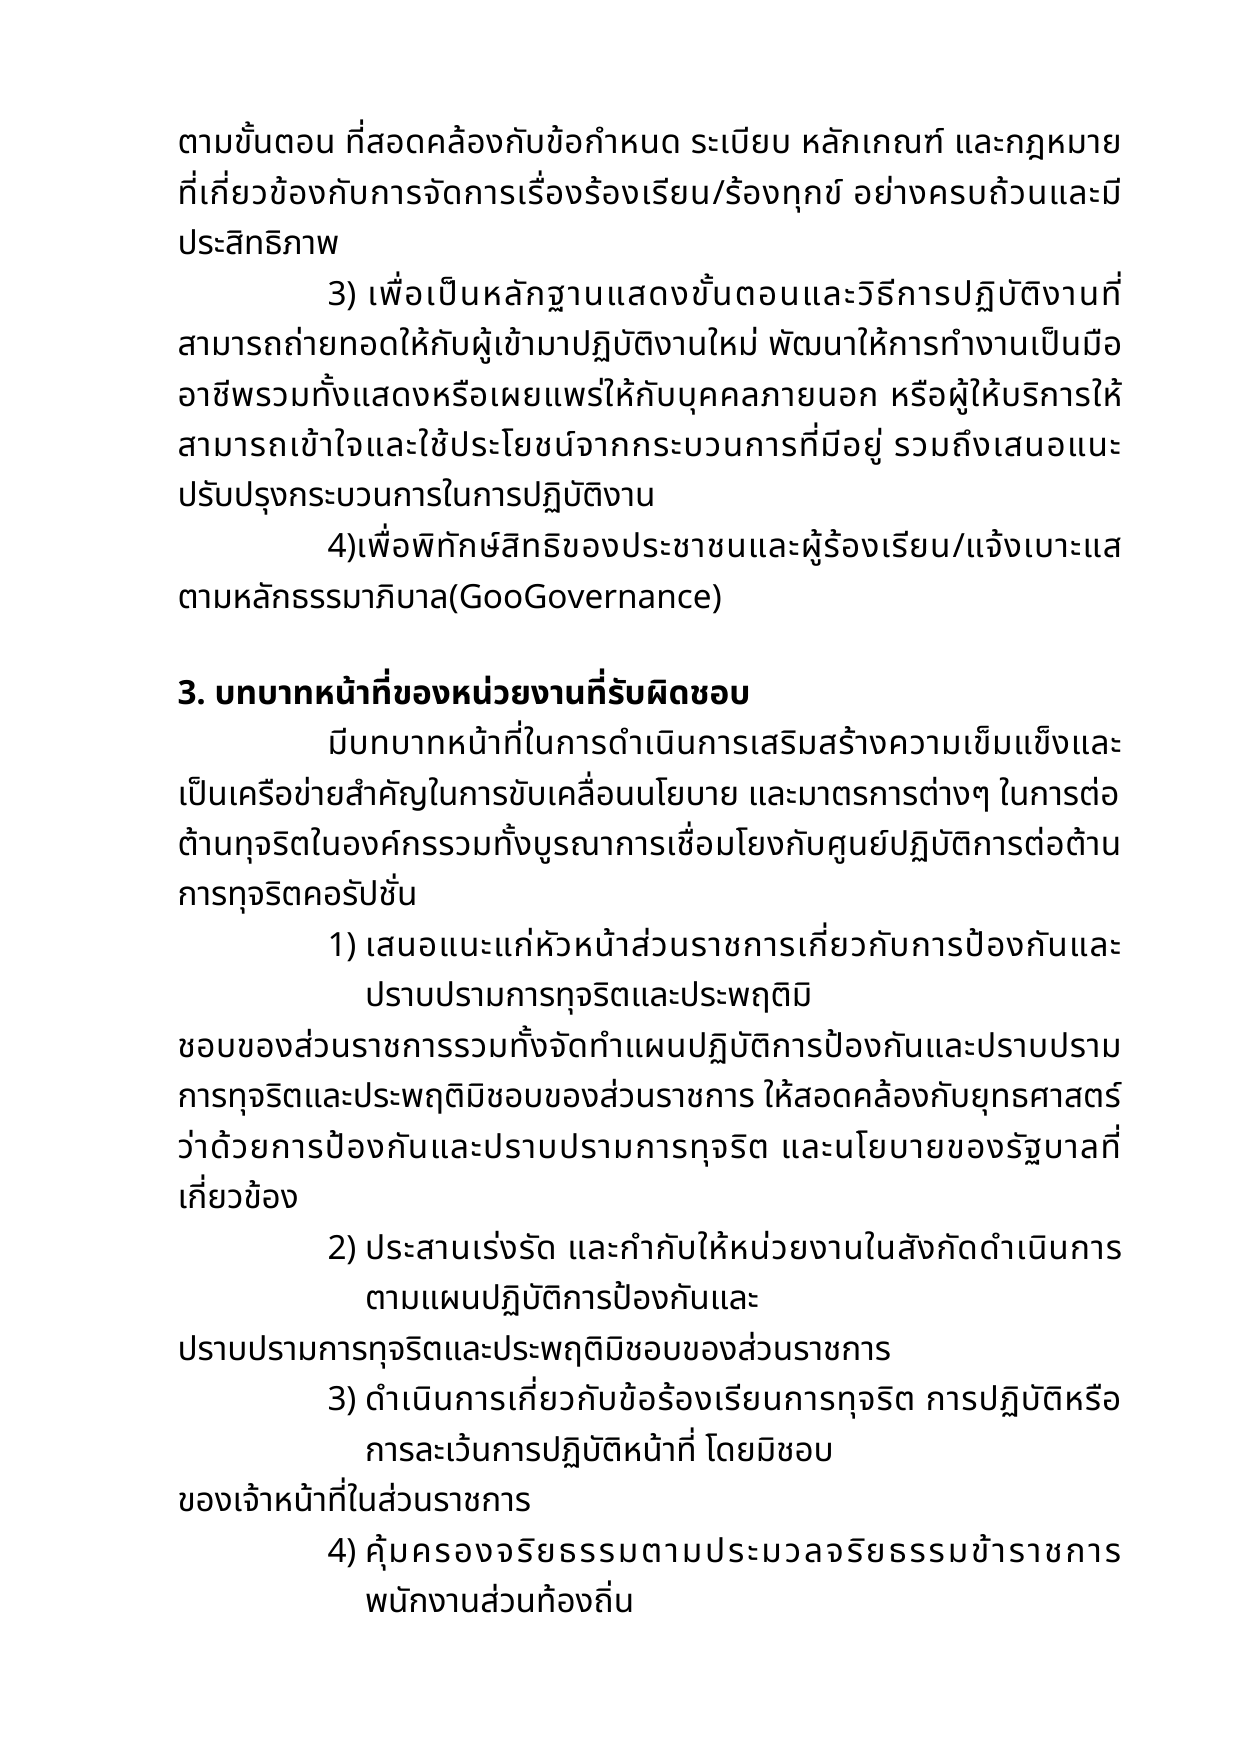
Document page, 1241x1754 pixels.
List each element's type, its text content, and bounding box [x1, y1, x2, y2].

text ของเจ้าหน้าที่ในส่วนราชการ [177, 1476, 1122, 1526]
text ปราบปรามการทุจริตและประพฤติมิชอบของส่วนราชการ [177, 1324, 1122, 1375]
text 3) เพื่อเป็นหลักฐานแสดงขั้นตอนและวิธีการปฏิบัติงานที่สามารถถ่ายทอดให้กับผู้เข้ามาปฏิบัติงานใหม่ พัฒนาให้การทำงานเป็นมืออาชีพรวมทั้งแสดงหรือเผยแพร่ให้กับบุคคลภายนอก หรือผู้ให้บริการให้สามารถเข้าใจและใช้ประโยชน์จากกระบวนการที่มีอยู่ รวมถึงเสนอแนะปรับปรุงกระบวนการในการปฏิบัติงาน [177, 269, 1122, 522]
text มีบทบาทหน้าที่ในการดำเนินการเสริมสร้างความเข็มแข็งและเป็นเครือข่ายสำคัญในการขับเคลื่อนนโยบาย และมาตรการต่างๆ ในการต่อต้านทุจริตในองค์กรรวมทั้งบูรณาการเชื่อมโยงกับศูนย์ปฏิบัติการต่อต้านการทุจริตคอรัปชั่น [177, 719, 1122, 921]
list ประสานเร่งรัด และกำกับให้หน่วยงานในสังกัดดำเนินการตามแผนปฏิบัติการป้องกันและ [327, 1223, 1122, 1324]
text ชอบของส่วนราชการรวมทั้งจัดทำแผนปฏิบัติการป้องกันและปราบปรามการทุจริตและประพฤติมิชอบของส่วนราชการ ให้สอดคล้องกับยุทธศาสตร์ว่าด้วยการป้องกันและปราบปรามการทุจริต และนโยบายของรัฐบาลที่เกี่ยวข้อง [177, 1022, 1122, 1223]
text 3. บทบาทหน้าที่ของหน่วยงานที่รับผิดชอบ [177, 668, 1122, 719]
list คุ้มครองจริยธรรมตามประมวลจริยธรรมข้าราชการ พนักงานส่วนท้องถิ่น [327, 1526, 1122, 1627]
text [177, 118, 1122, 269]
text 4)เพื่อพิทักษ์สิทธิของประชาชนและผู้ร้องเรียน/แจ้งเบาะแสตามหลักธรรมาภิบาล(GooGovernance) [177, 522, 1122, 623]
list เสนอแนะแก่หัวหน้าส่วนราชการเกี่ยวกับการป้องกันและปราบปรามการทุจริตและประพฤติมิ [327, 921, 1122, 1022]
list ดำเนินการเกี่ยวกับข้อร้องเรียนการทุจริต การปฏิบัติหรือการละเว้นการปฏิบัติหน้าที่ โดยมิชอบ [327, 1375, 1122, 1476]
